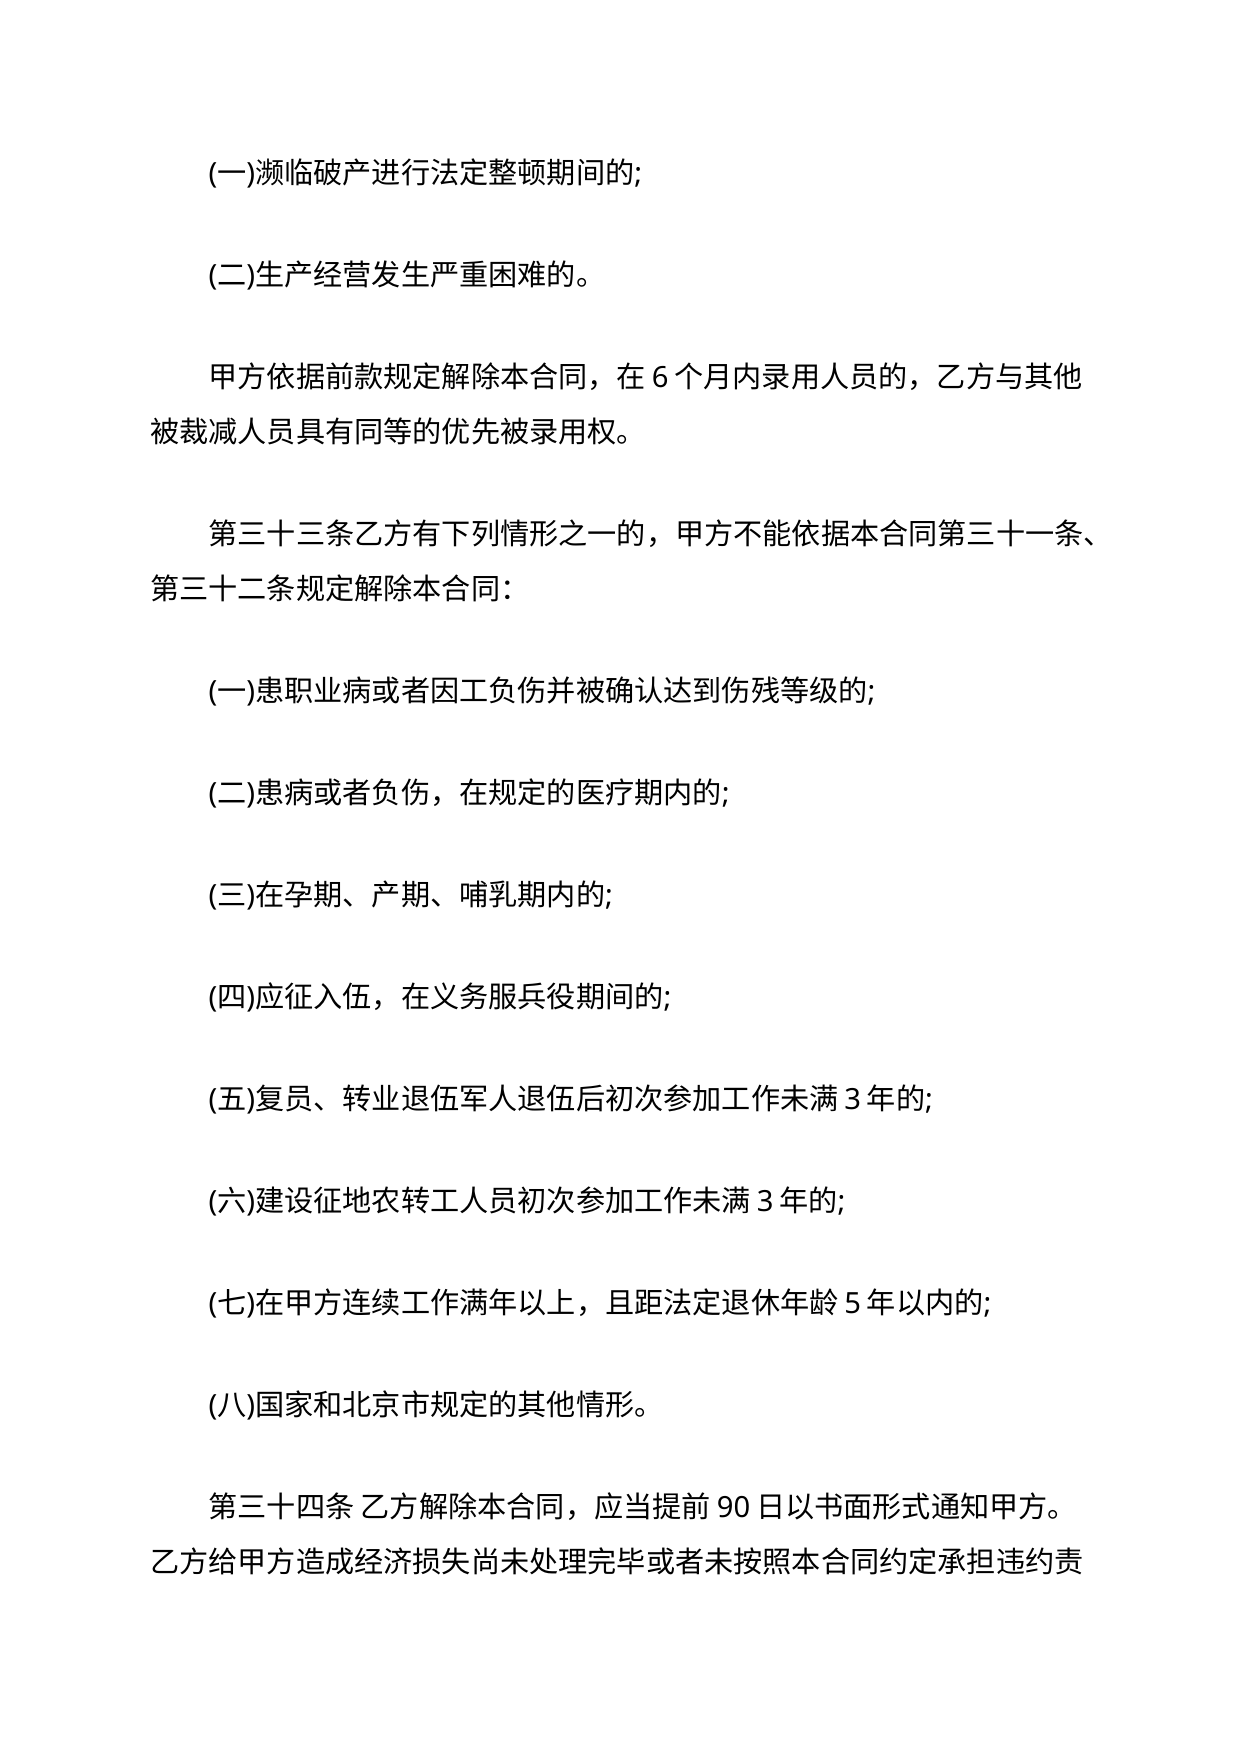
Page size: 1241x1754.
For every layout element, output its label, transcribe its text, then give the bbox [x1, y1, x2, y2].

text (二)患病或者负伤，在规定的医疗期内的; [150, 769, 1090, 812]
text (四)应征入伍，在义务服兵役期间的; [150, 973, 1090, 1016]
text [150, 1483, 1090, 1581]
text (三)在孕期、产期、哺乳期内的; [150, 871, 1090, 914]
text (八)国家和北京市规定的其他情形。 [150, 1381, 1090, 1424]
text (五)复员、转业退伍军人退伍后初次参加工作未满3年的; [150, 1075, 1090, 1118]
text (一)患职业病或者因工负伤并被确认达到伤残等级的; [150, 667, 1090, 710]
text 甲方依据前款规定解除本合同，在6个月内录用人员的，乙方与其他被裁减人员具有同等的优先被录用权。 [150, 354, 1090, 451]
text (二)生产经营发生严重困难的。 [150, 252, 1090, 294]
text 第三十三条乙方有下列情形之一的，甲方不能依据本合同第三十一条、第三十二条规定解除本合同： [150, 511, 1090, 608]
text (七)在甲方连续工作满年以上，且距法定退休年龄5年以内的; [150, 1279, 1090, 1322]
text (六)建设征地农转工人员初次参加工作未满3年的; [150, 1177, 1090, 1220]
text (一)濒临破产进行法定整顿期间的; [150, 150, 1090, 192]
